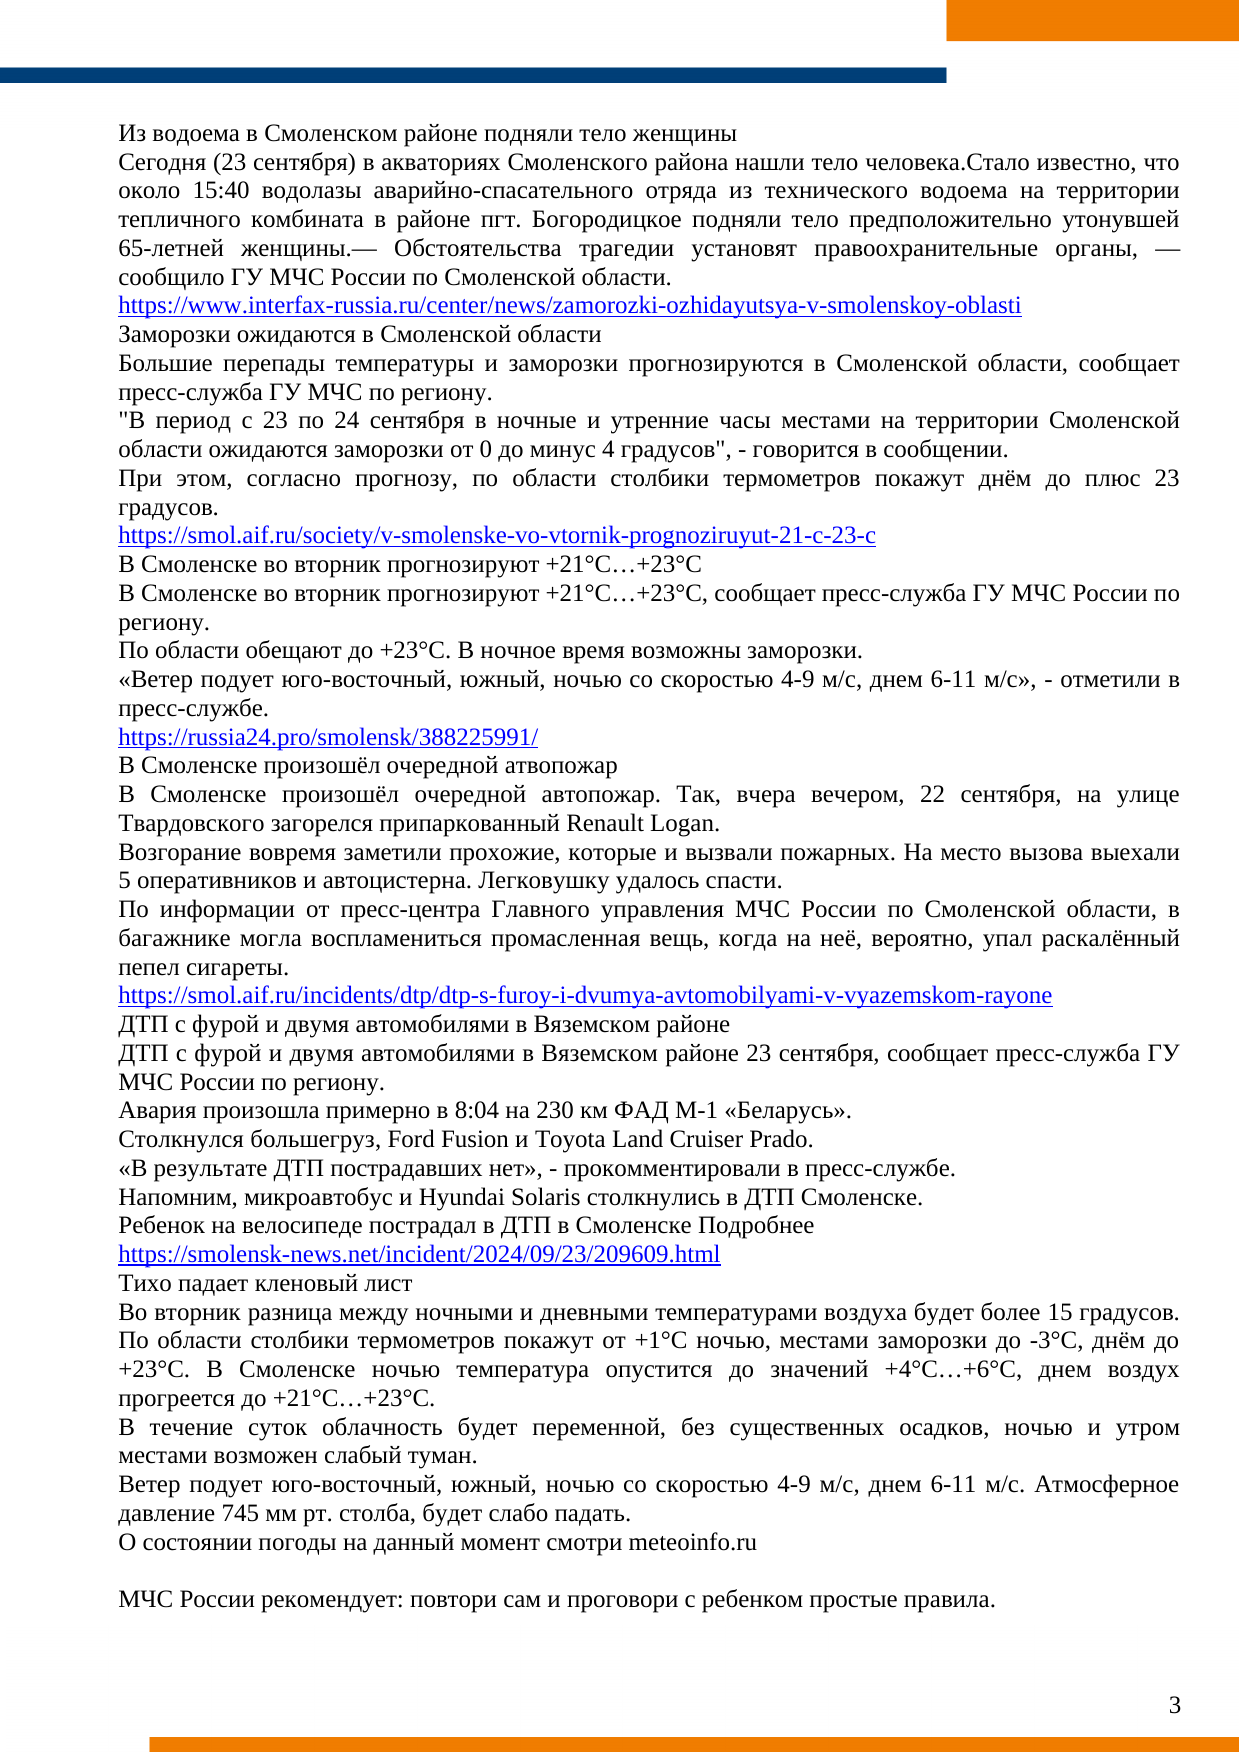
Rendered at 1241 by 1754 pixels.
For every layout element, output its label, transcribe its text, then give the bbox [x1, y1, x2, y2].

text В Смоленске во вторник прогнозируют +21°C…+23°C [118, 549, 1181, 578]
text Заморозки ожидаются в Смоленской области [118, 319, 1181, 348]
text Возгорание вовремя заметили прохожие, которые и вызвали пожарных. На место вызова выехали 5 оперативников и автоцистерна. Легковушку удалось спасти. [118, 837, 1181, 894]
text В Смоленске произошёл очередной автопожар. Так, вчера вечером, 22 сентября, на улице Твардовского загорелся припаркованный Renault Logan. [118, 779, 1181, 837]
picture [0, 0, 1239, 128]
text https://smolensk-news.net/incident/2024/09/23/209609.html [118, 1239, 1181, 1268]
text ДТП с фурой и двумя автомобилями в Вяземском районе 23 сентября, сообщает пресс-служба ГУ МЧС России по региону. [118, 1038, 1181, 1096]
text Большие перепады температуры и заморозки прогнозируются в Смоленской области, сообщает пресс-служба ГУ МЧС по региону. [118, 348, 1181, 406]
picture [6, 1625, 1239, 1752]
text При этом, согласно прогнозу, по области столбики термометров покажут днём до плюс 23 градусов. [118, 463, 1181, 521]
text По информации от пресс-центра Главного управления МЧС России по Смоленской области, в багажнике могла воспламениться промасленная вещь, когда на неё, вероятно, упал раскалённый пепел сигареты. [118, 894, 1181, 981]
text Ветер подует юго-восточный, южный, ночью со скоростью 4-9 м/с, днем 6-11 м/с. Атмосферное давление 745 мм рт. столба, будет слабо падать. [118, 1469, 1181, 1527]
text "В период с 23 по 24 сентября в ночные и утренние часы местами на территории Смоленской области ожидаются заморозки от 0 до минус 4 градусов", - говорится в сообщении. [118, 406, 1181, 463]
text https://smol.aif.ru/society/v-smolenske-vo-vtornik-prognoziruyut-21-c-23-c [118, 521, 1181, 549]
text Ребенок на велосипеде пострадал в ДТП в Смоленске Подробнее [118, 1211, 1181, 1239]
text «Ветер подует юго-восточный, южный, ночью со скоростью 4-9 м/с, днем 6-11 м/с», - отметили в пресс-службе. [118, 664, 1181, 722]
text В Смоленске произошёл очередной атвопожар [118, 751, 1181, 779]
text Напомним, микроавтобус и Hyundai Solaris столкнулись в ДТП Смоленске. [118, 1182, 1181, 1211]
text В течение суток облачность будет переменной, без существенных осадков, ночью и утром местами возможен слабый туман. [118, 1412, 1181, 1469]
text Тихо падает кленовый лист [118, 1268, 1181, 1297]
text О состоянии погоды на данный момент смотри meteoinfo.ru [118, 1527, 1181, 1556]
text https://russia24.pro/smolensk/388225991/ [118, 722, 1181, 751]
text ДТП с фурой и двумя автомобилями в Вяземском районе [118, 1009, 1181, 1038]
text https://smol.aif.ru/incidents/dtp/dtp-s-furoy-i-dvumya-avtomobilyami-v-vyazemskom-rayone [118, 981, 1181, 1009]
text МЧС России рекомендует: повтори сам и проговори с ребенком простые правила. [118, 1584, 1181, 1613]
text Авария произошла примерно в 8:04 на 230 км ФАД М-1 «Беларусь». [118, 1096, 1181, 1124]
text «В результате ДТП пострадавших нет», - прокомментировали в пресс-службе. [118, 1153, 1181, 1182]
text Столкнулся большегруз, Ford Fusion и Toyota Land Cruiser Prado. [118, 1124, 1181, 1153]
text Сегодня (23 сентября) в акваториях Смоленского района нашли тело человека.Стало известно, что около 15:40 водолазы аварийно-спасательного отряда из технического водоема на территории тепличного комбината в районе пгт. Богородицкое подняли тело предположительно утонувшей 65-летней женщины.— Обстоятельства трагедии установят правоохранительные органы, — сообщило ГУ МЧС России по Смоленской области. [118, 147, 1181, 291]
text Из водоема в Смоленском районе подняли тело женщины [118, 118, 1181, 147]
text Во вторник разница между ночными и дневными температурами воздуха будет более 15 градусов. По области столбики термометров покажут от +1°C ночью, местами заморозки до -3°C, днём до +23°C. В Смоленске ночью температура опустится до значений +4°C…+6°C, днем воздух прогреется до +21°C…+23°C. [118, 1297, 1181, 1412]
text По области обещают до +23°C. В ночное время возможны заморозки. [118, 636, 1181, 664]
text https://www.interfax-russia.ru/center/news/zamorozki-ozhidayutsya-v-smolenskoy-oblasti [118, 291, 1181, 319]
text В Смоленске во вторник прогнозируют +21°C…+23°C, сообщает пресс-служба ГУ МЧС России по региону. [118, 578, 1181, 636]
